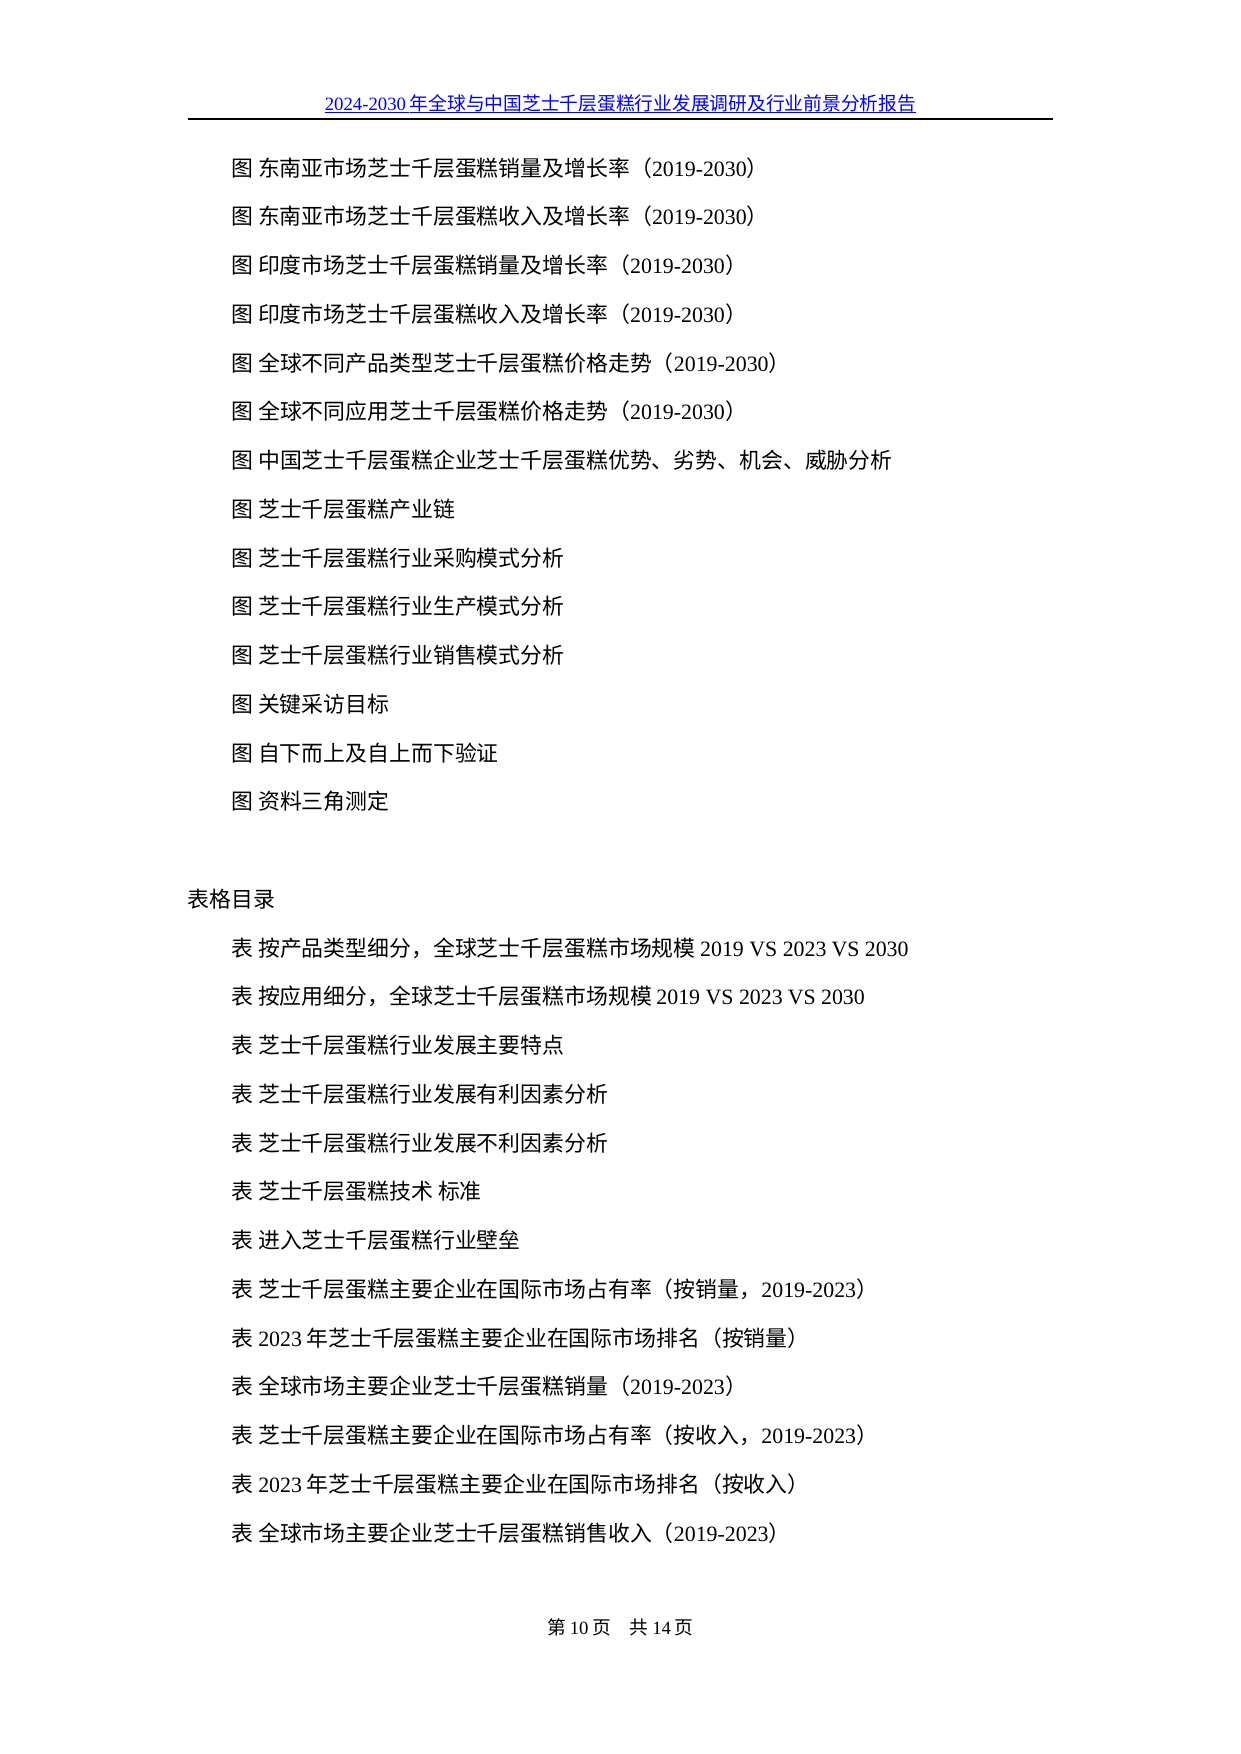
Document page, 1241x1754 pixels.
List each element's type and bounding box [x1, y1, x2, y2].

text [187, 150, 1053, 1548]
